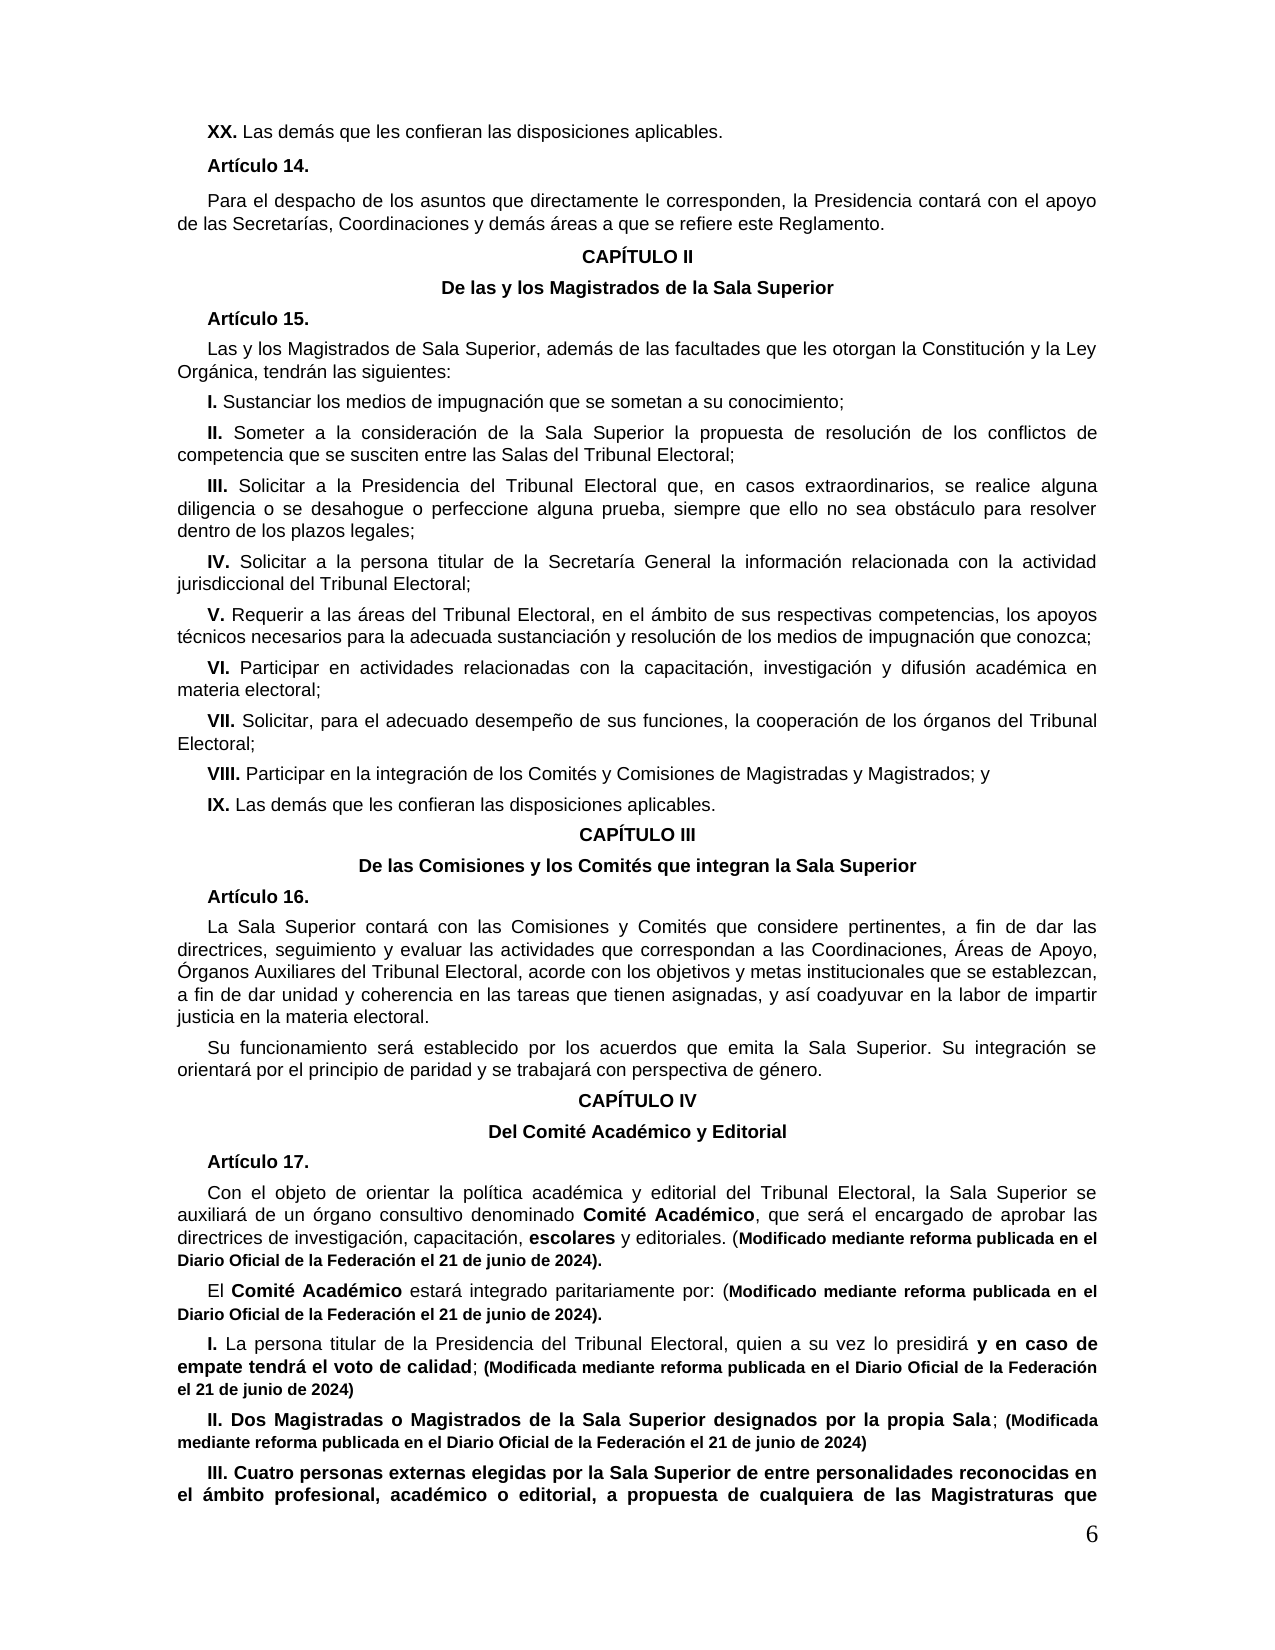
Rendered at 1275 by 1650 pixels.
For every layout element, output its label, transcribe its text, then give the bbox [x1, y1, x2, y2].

text Las y los Magistrados de Sala Superior, además de las facultades que les otorgan la Constitución y la Ley Orgánica, tendrán las siguientes: [177, 338, 1098, 383]
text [177, 1461, 1098, 1506]
text Para el despacho de los asuntos que directamente le corresponden, la Presidencia contará con el apoyo de las Secretarías, Coordinaciones y demás áreas a que se refiere este Reglamento. [177, 188, 1098, 235]
text IV. Solicitar a la persona titular de la Secretaría General la información relacionada con la actividad jurisdiccional del Tribunal Electoral; [177, 550, 1098, 595]
text VII. Solicitar, para el adecuado desempeño de sus funciones, la cooperación de los órganos del Tribunal Electoral; [177, 709, 1098, 754]
text Del Comité Académico y Editorial [177, 1120, 1098, 1143]
text Su funcionamiento será establecido por los acuerdos que emita la Sala Superior. Su integración se orientará por el principio de paridad y se trabajará con perspectiva de género. [177, 1036, 1098, 1081]
text Con el objeto de orientar la política académica y editorial del Tribunal Electoral, la Sala Superior se auxiliará de un órgano consultivo denominado Comité Académico, que será el encargado de aprobar las directrices de investigación, capacitación, escolares y editoriales. (Modificado mediante reforma publicada en el Diario Oficial de la Federación el 21 de junio de 2024). [177, 1181, 1098, 1271]
text Artículo 15. [177, 307, 1098, 329]
text IX. Las demás que les confieran las disposiciones aplicables. [177, 793, 1098, 816]
text Artículo 14. [177, 154, 1098, 178]
text CAPÍTULO II [177, 246, 1098, 268]
text I. Sustanciar los medios de impugnación que se sometan a su conocimiento; [177, 391, 1098, 413]
text III. Solicitar a la Presidencia del Tribunal Electoral que, en casos extraordinarios, se realice alguna diligencia o se desahogue o perfeccione alguna prueba, siempre que ello no sea obstáculo para resolver dentro de los plazos legales; [177, 474, 1098, 542]
text De las Comisiones y los Comités que integran la Sala Superior [177, 854, 1098, 877]
text CAPÍTULO III [177, 824, 1098, 846]
text El Comité Académico estará integrado paritariamente por: (Modificado mediante reforma publicada en el Diario Oficial de la Federación el 21 de junio de 2024). [177, 1279, 1098, 1324]
text Artículo 17. [177, 1151, 1098, 1173]
text De las y los Magistrados de la Sala Superior [177, 276, 1098, 299]
text VIII. Participar en la integración de los Comités y Comisiones de Magistradas y Magistrados; y [177, 763, 1098, 785]
text Artículo 16. [177, 885, 1098, 908]
text I. La persona titular de la Presidencia del Tribunal Electoral, quien a su vez lo presidirá y en caso de empate tendrá el voto de calidad; (Modificada mediante reforma publicada en el Diario Oficial de la Federación el 21 de junio de 2024) [177, 1333, 1098, 1400]
text VI. Participar en actividades relacionadas con la capacitación, investigación y difusión académica en materia electoral; [177, 656, 1098, 701]
text V. Requerir a las áreas del Tribunal Electoral, en el ámbito de sus respectivas competencias, los apoyos técnicos necesarios para la adecuada sustanciación y resolución de los medios de impugnación que conozca; [177, 603, 1098, 648]
text La Sala Superior contará con las Comisiones y Comités que considere pertinentes, a fin de dar las directrices, seguimiento y evaluar las actividades que correspondan a las Coordinaciones, Áreas de Apoyo, Órganos Auxiliares del Tribunal Electoral, acorde con los objetivos y metas institucionales que se establezcan, a fin de dar unidad y coherencia en las tareas que tienen asignadas, y así coadyuvar en la labor de impartir justicia en la materia electoral. [177, 916, 1098, 1028]
text CAPÍTULO IV [177, 1089, 1098, 1112]
text XX. Las demás que les confieran las disposiciones aplicables. [177, 120, 1098, 144]
text II. Someter a la consideración de la Sala Superior la propuesta de resolución de los conflictos de competencia que se susciten entre las Salas del Tribunal Electoral; [177, 421, 1098, 466]
text II. Dos Magistradas o Magistrados de la Sala Superior designados por la propia Sala; (Modificada mediante reforma publicada en el Diario Oficial de la Federación el 21 de junio de 2024) [177, 1408, 1098, 1453]
